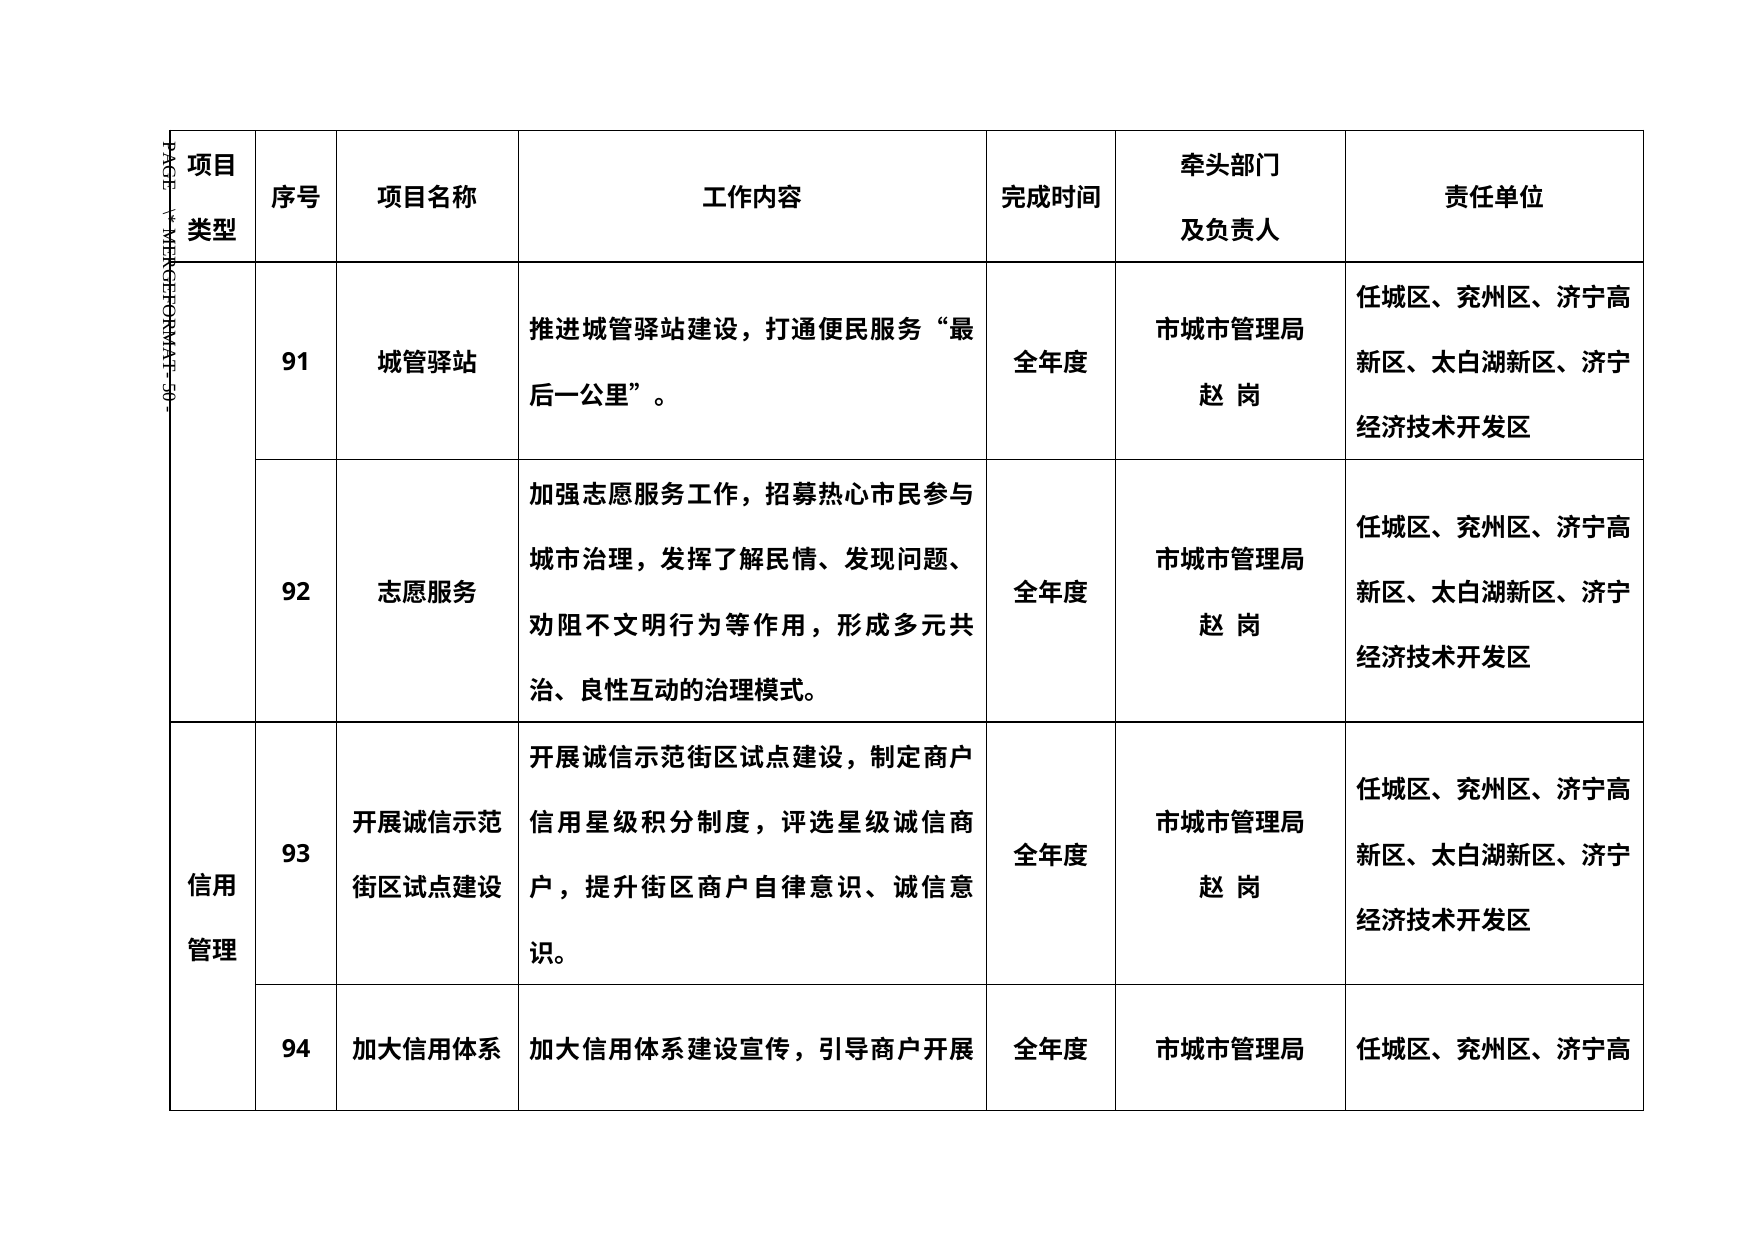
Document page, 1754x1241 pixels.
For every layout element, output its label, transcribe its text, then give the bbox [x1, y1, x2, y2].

table_cell 全年度 [987, 460, 1115, 721]
table_cell 市城市管理局 赵 岗 [1116, 263, 1345, 459]
table_cell 全年度 [987, 723, 1115, 984]
table_cell 全年度 [987, 263, 1115, 459]
table_header 序号 [256, 131, 336, 261]
table_cell 志愿服务 [337, 460, 518, 721]
table_cell 市城市管理局 赵 岗 [1116, 985, 1345, 1110]
table_cell 93 [256, 723, 336, 984]
table_cell 任城区、兖州区、济宁高新区、太白湖新区、济宁经济技术开发区 [1346, 263, 1643, 459]
table_cell 加大信用体系建设宣传 [337, 985, 518, 1110]
table_header 牵头部门 及负责人 [1116, 131, 1345, 261]
table_header 完成时间 [987, 131, 1115, 261]
table_cell 市城市管理局 赵 岗 [1116, 460, 1345, 721]
table_cell 开展诚信示范街区试点建设，制定商户信用星级积分制度，评选星级诚信商户，提升街区商户自律意识、诚信意识。 [519, 723, 986, 984]
table_cell 信用管理 [171, 723, 255, 1110]
table_cell 任城区、兖州区、济宁高新区、太白湖新区、济宁经济技术开发区 [1346, 985, 1643, 1110]
table_header 项目类型 [171, 131, 255, 261]
table_cell 全年度 [987, 985, 1115, 1110]
table_cell 加大信用体系建设宣传，引导商户开展诚信经营，提升服务质量。 [519, 985, 986, 1110]
table_cell 92 [256, 460, 336, 721]
table_cell 开展诚信示范街区试点建设 [337, 723, 518, 984]
table_cell 社会治理 [171, 263, 255, 721]
table_cell 任城区、兖州区、济宁高新区、太白湖新区、济宁经济技术开发区 [1346, 460, 1643, 721]
table_cell 加强志愿服务工作，招募热心市民参与城市治理，发挥了解民情、发现问题、劝阻不文明行为等作用，形成多元共治、良性互动的治理模式。 [519, 460, 986, 721]
table_cell 推进城管驿站建设，打通便民服务“最后一公里”。 [519, 263, 986, 459]
table_cell 城管驿站 [337, 263, 518, 459]
table_cell 91 [256, 263, 336, 459]
table_cell 94 [256, 985, 336, 1110]
table_header 工作内容 [519, 131, 986, 261]
table_cell 市城市管理局 赵 岗 [1116, 723, 1345, 984]
table_header 责任单位 [1346, 131, 1643, 261]
table_header 项目名称 [337, 131, 518, 261]
table_cell 任城区、兖州区、济宁高新区、太白湖新区、济宁经济技术开发区 [1346, 723, 1643, 984]
